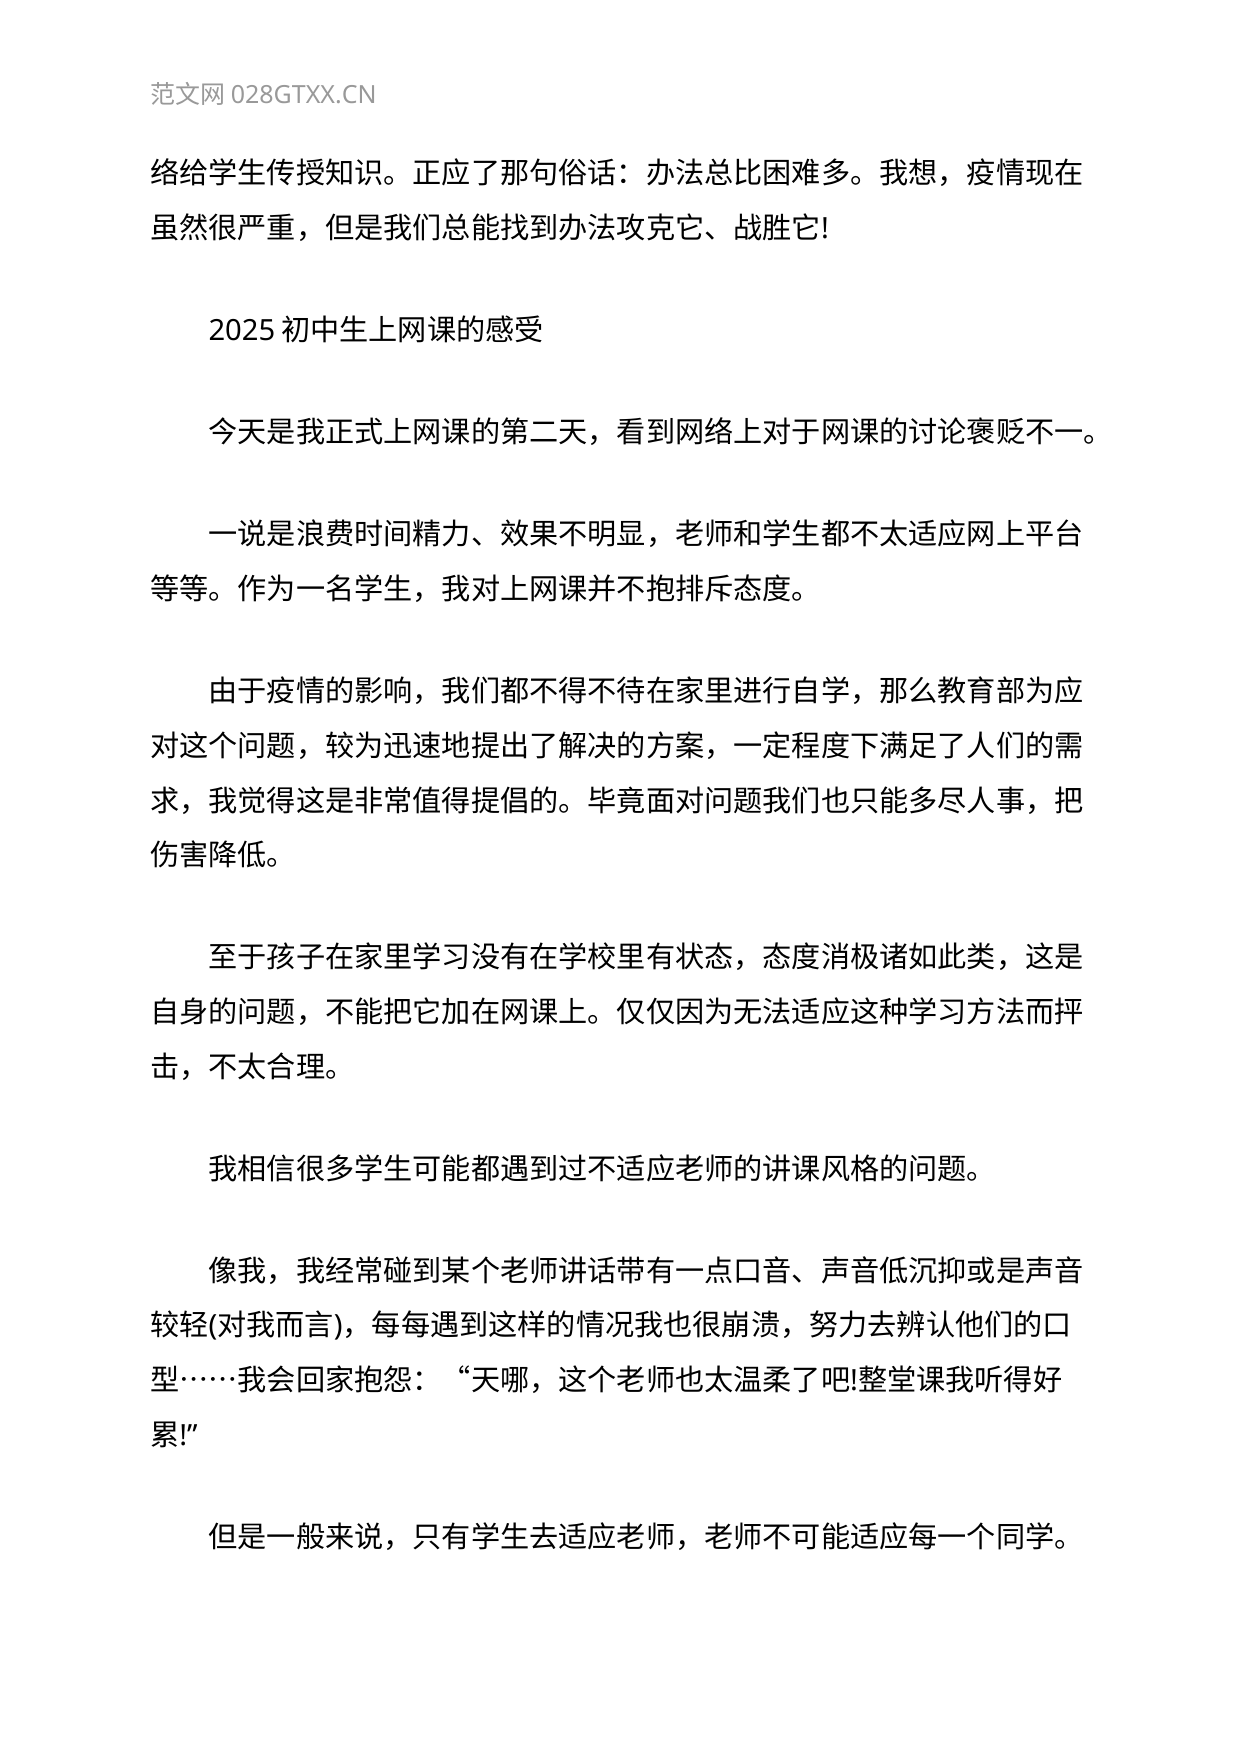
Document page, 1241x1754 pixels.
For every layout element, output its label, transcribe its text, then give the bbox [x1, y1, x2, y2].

text 一说是浪费时间精力、效果不明显，老师和学生都不太适应网上平台等等。作为一名学生，我对上网课并不抱排斥态度。 [150, 511, 1090, 608]
text 至于孩子在家里学习没有在学校里有状态，态度消极诸如此类，这是自身的问题，不能把它加在网课上。仅仅因为无法适应这种学习方法而抨击，不太合理。 [150, 934, 1090, 1086]
text 今天是我正式上网课的第二天，看到网络上对于网课的讨论褒贬不一。 [150, 409, 1090, 451]
text 由于疫情的影响，我们都不得不待在家里进行自学，那么教育部为应对这个问题，较为迅速地提出了解决的方案，一定程度下满足了人们的需求，我觉得这是非常值得提倡的。毕竟面对问题我们也只能多尽人事，把伤害降低。 [150, 667, 1090, 874]
text 像我，我经常碰到某个老师讲话带有一点口音、声音低沉抑或是声音较轻(对我而言)，每每遇到这样的情况我也很崩溃，努力去辨认他们的口型……我会回家抱怨：“天哪，这个老师也太温柔了吧!整堂课我听得好累!” [150, 1247, 1090, 1454]
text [150, 1514, 1090, 1556]
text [150, 150, 1090, 247]
text 2025初中生上网课的感受 [150, 307, 1090, 349]
text 我相信很多学生可能都遇到过不适应老师的讲课风格的问题。 [150, 1145, 1090, 1188]
